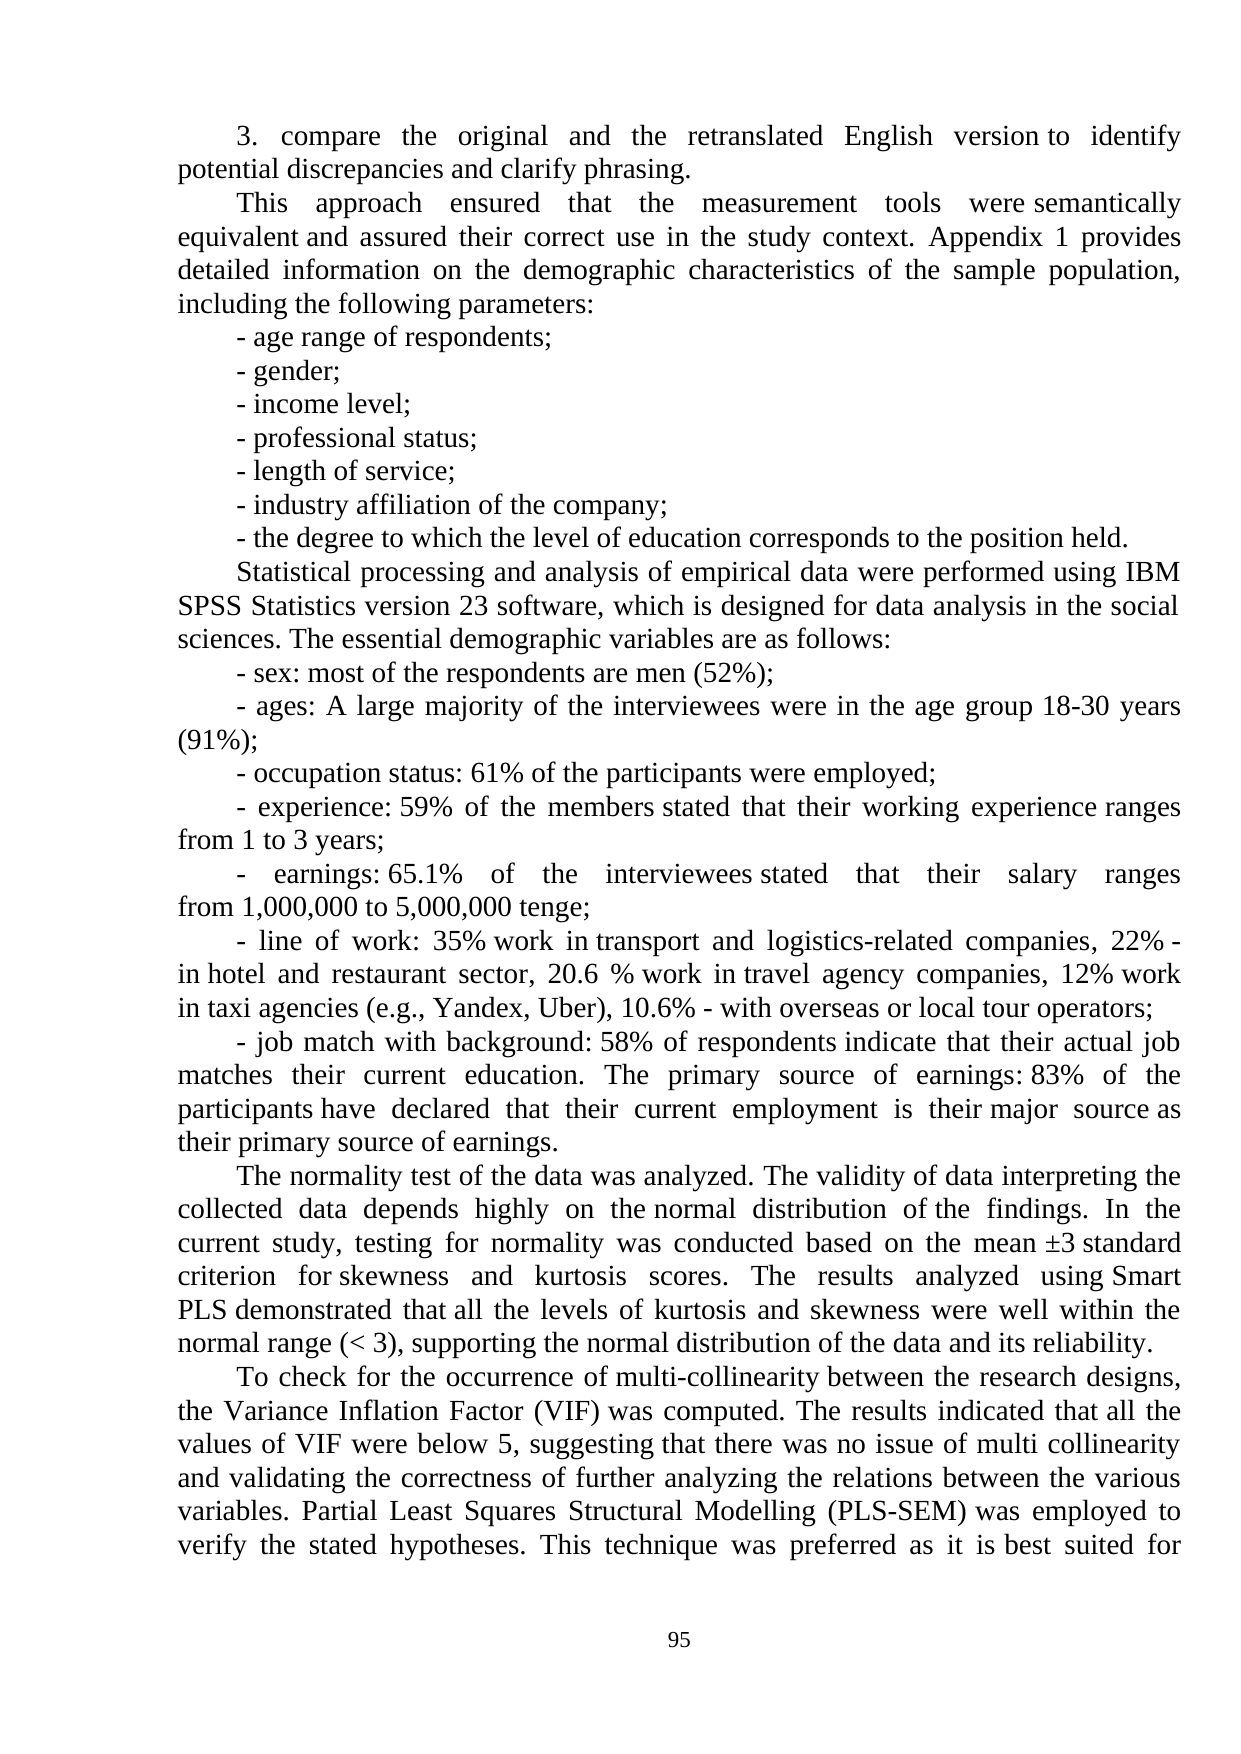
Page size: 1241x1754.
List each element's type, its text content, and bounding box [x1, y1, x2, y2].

text - sex: most of the respondents are men (52%); [177, 655, 1181, 688]
text Statistical processing and analysis of empirical data were performed using IBM SPSS Statistics version 23 software, which is designed for data analysis in the social sciences. The essential demographic variables are as follows: [177, 554, 1181, 655]
text - age range of respondents; [177, 319, 1181, 353]
list compare the original and the retranslated English version to identify potential discrepancies and clarify phrasing. [177, 118, 1181, 185]
text - line of work: 35% work in transport and logistics-related companies, 22% - in hotel and restaurant sector, 20.6 % work in travel agency companies, 12% work in taxi agencies (e.g., Yandex, Uber), 10.6% - with overseas or local tour operators; [177, 923, 1181, 1024]
text - professional status; [177, 420, 1181, 453]
text - job match with background: 58% of respondents indicate that their actual job matches their current education. The primary source of earnings: 83% of the participants have declared that their current employment is their major source as their primary source of earnings. [177, 1024, 1181, 1158]
text The normality test of the data was analyzed. The validity of data interpreting the collected data depends highly on the normal distribution of the findings. In the current study, testing for normality was conducted based on the mean ±3 standard criterion for skewness and kurtosis scores. The results analyzed using Smart PLS demonstrated that all the levels of kurtosis and skewness were well within the normal range (< 3), supporting the normal distribution of the data and its reliability. [177, 1158, 1181, 1359]
text - length of service; [177, 453, 1181, 487]
text - the degree to which the level of education corresponds to the position held. [177, 521, 1181, 554]
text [177, 1359, 1181, 1560]
text - income level; [177, 386, 1181, 420]
text - industry affiliation of the company; [177, 487, 1181, 521]
text - gender; [177, 353, 1181, 386]
text - experience: 59% of the members stated that their working experience ranges from 1 to 3 years; [177, 789, 1181, 856]
text - occupation status: 61% of the participants were employed; [177, 755, 1181, 789]
text This approach ensured that the measurement tools were semantically equivalent and assured their correct use in the study context. Appendix 1 provides detailed information on the demographic characteristics of the sample population, including the following parameters: [177, 185, 1181, 319]
text - ages: A large majority of the interviewees were in the age group 18-30 years (91%); [177, 688, 1181, 755]
text - earnings: 65.1% of the interviewees stated that their salary ranges from 1,000,000 to 5,000,000 tenge; [177, 856, 1181, 923]
